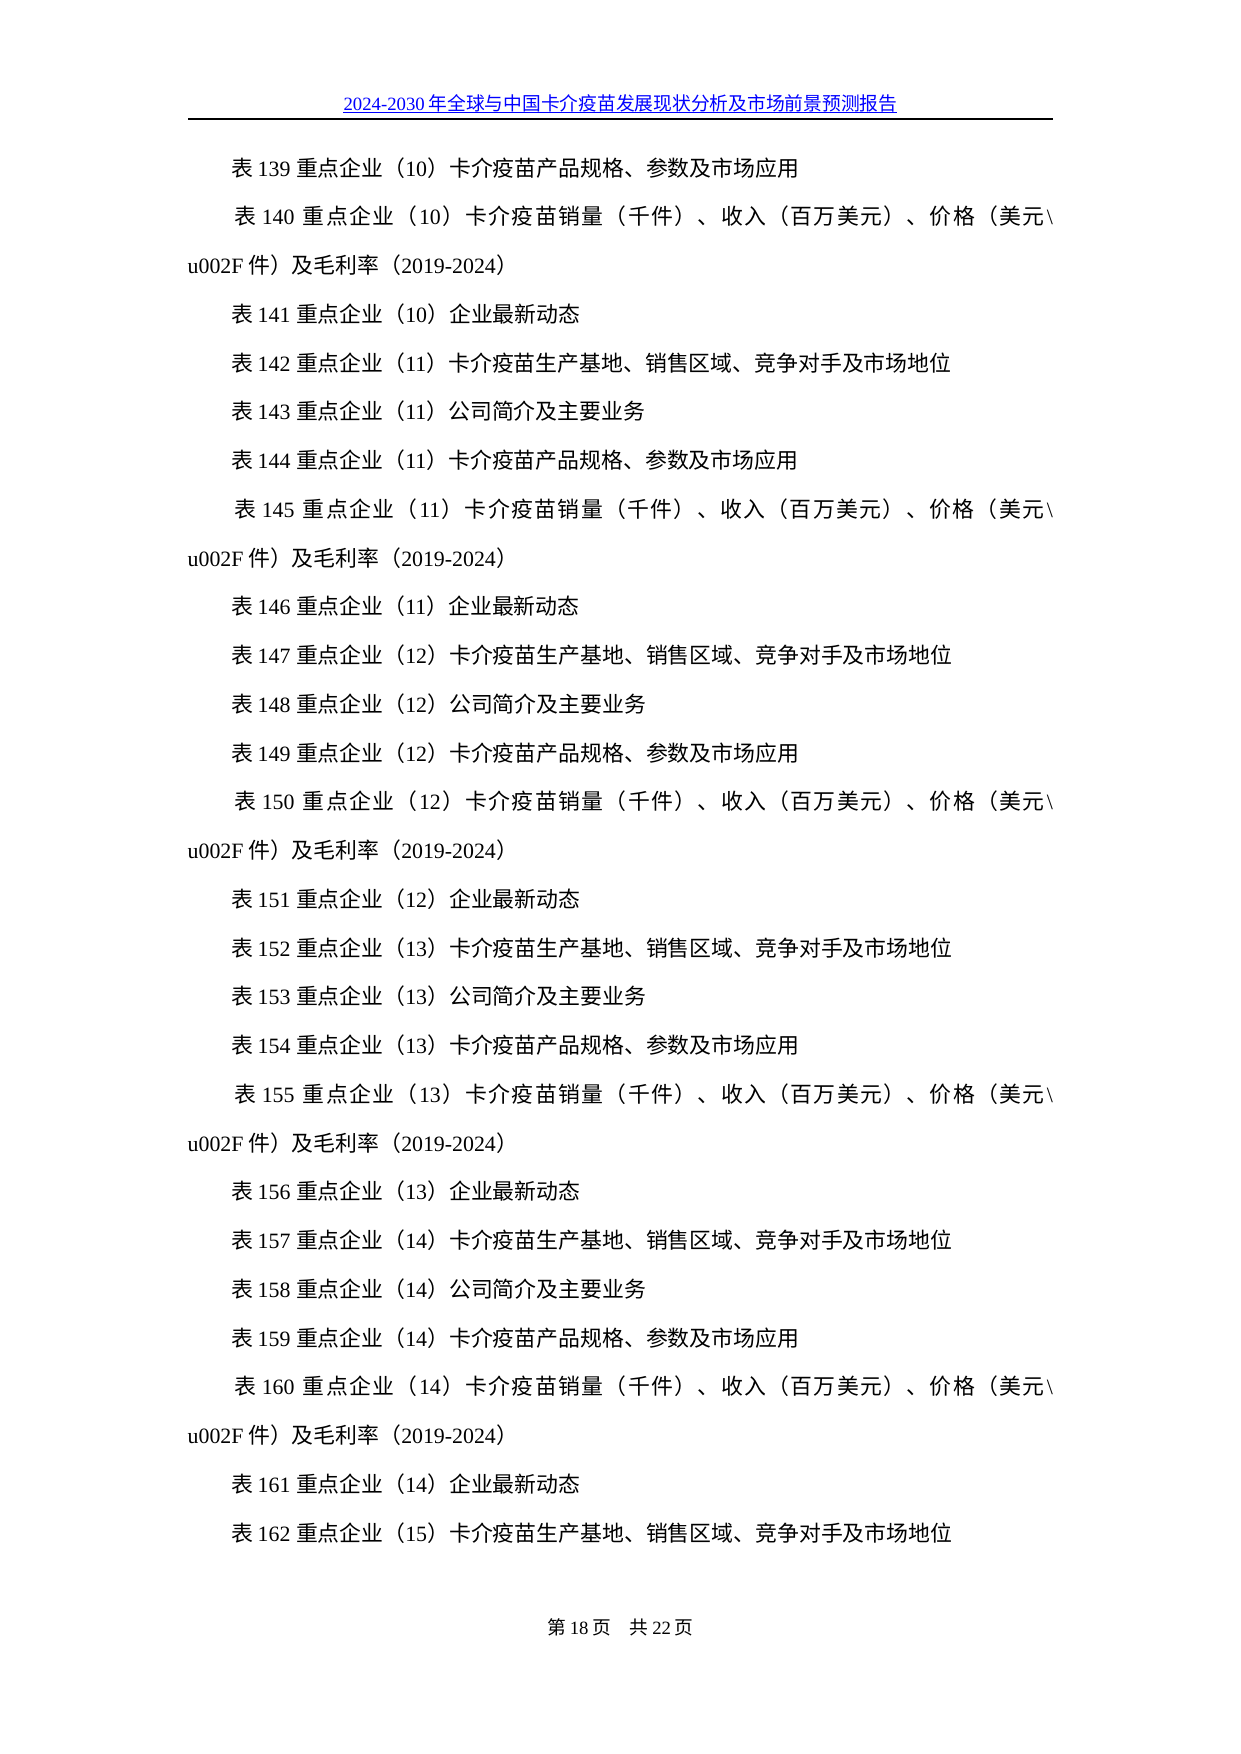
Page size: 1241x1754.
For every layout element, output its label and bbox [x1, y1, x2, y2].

text [187, 150, 1053, 1548]
